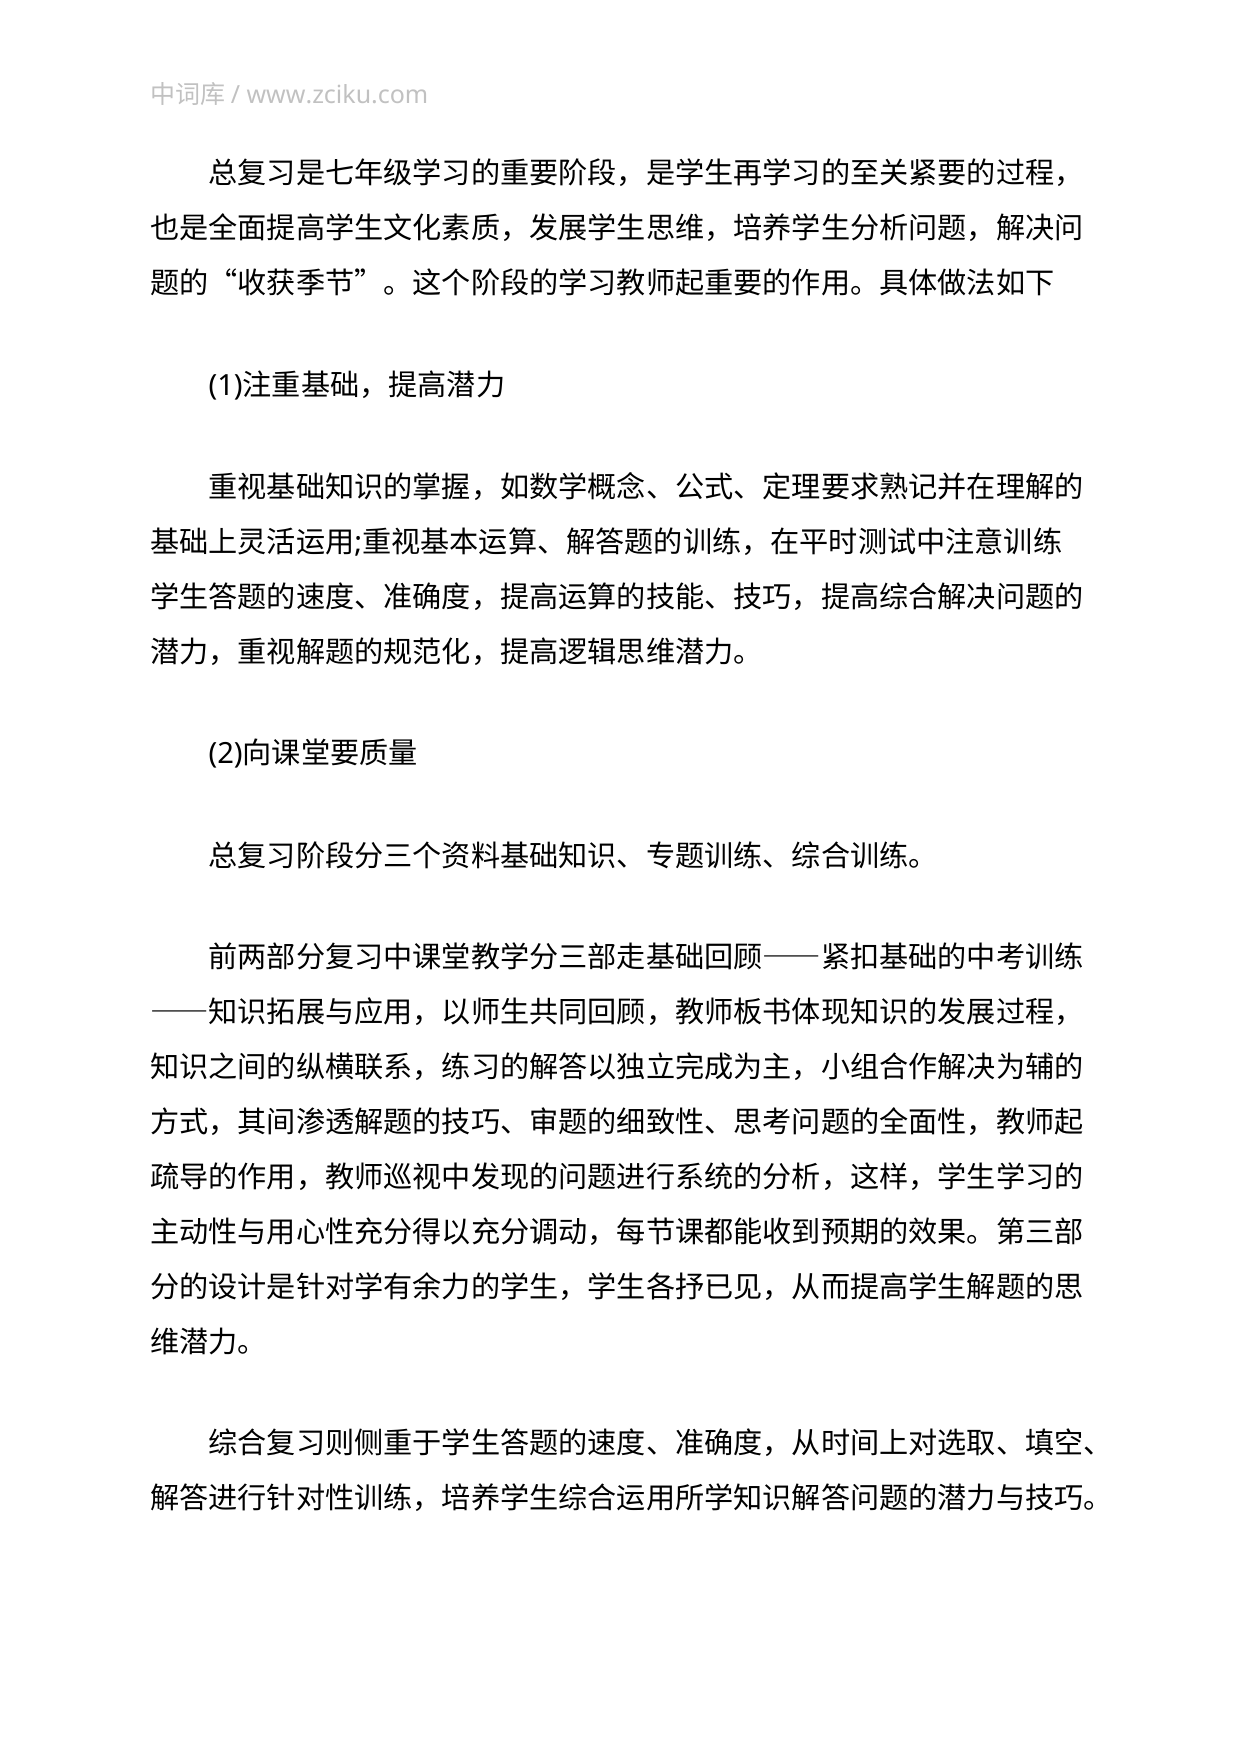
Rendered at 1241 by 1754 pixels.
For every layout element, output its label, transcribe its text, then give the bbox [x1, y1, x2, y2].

text 总复习是七年级学习的重要阶段，是学生再学习的至关紧要的过程，也是全面提高学生文化素质，发展学生思维，培养学生分析问题，解决问题的“收获季节”。这个阶段的学习教师起重要的作用。具体做法如下 [150, 150, 1090, 302]
text 总复习阶段分三个资料基础知识、专题训练、综合训练。 [150, 832, 1090, 874]
text 综合复习则侧重于学生答题的速度、准确度，从时间上对选取、填空、解答进行针对性训练，培养学生综合运用所学知识解答问题的潜力与技巧。 [150, 1420, 1090, 1517]
text (1)注重基础，提高潜力 [150, 362, 1090, 404]
text 重视基础知识的掌握，如数学概念、公式、定理要求熟记并在理解的基础上灵活运用;重视基本运算、解答题的训练，在平时测试中注意训练学生答题的速度、准确度，提高运算的技能、技巧，提高综合解决问题的潜力，重视解题的规范化，提高逻辑思维潜力。 [150, 463, 1090, 671]
text (2)向课堂要质量 [150, 730, 1090, 772]
text 前两部分复习中课堂教学分三部走基础回顾——紧扣基础的中考训练——知识拓展与应用，以师生共同回顾，教师板书体现知识的发展过程，知识之间的纵横联系，练习的解答以独立完成为主，小组合作解决为辅的方式，其间渗透解题的技巧、审题的细致性、思考问题的全面性，教师起疏导的作用，教师巡视中发现的问题进行系统的分析，这样，学生学习的主动性与用心性充分得以充分调动，每节课都能收到预期的效果。第三部分的设计是针对学有余力的学生，学生各抒已见，从而提高学生解题的思维潜力。 [150, 934, 1090, 1360]
